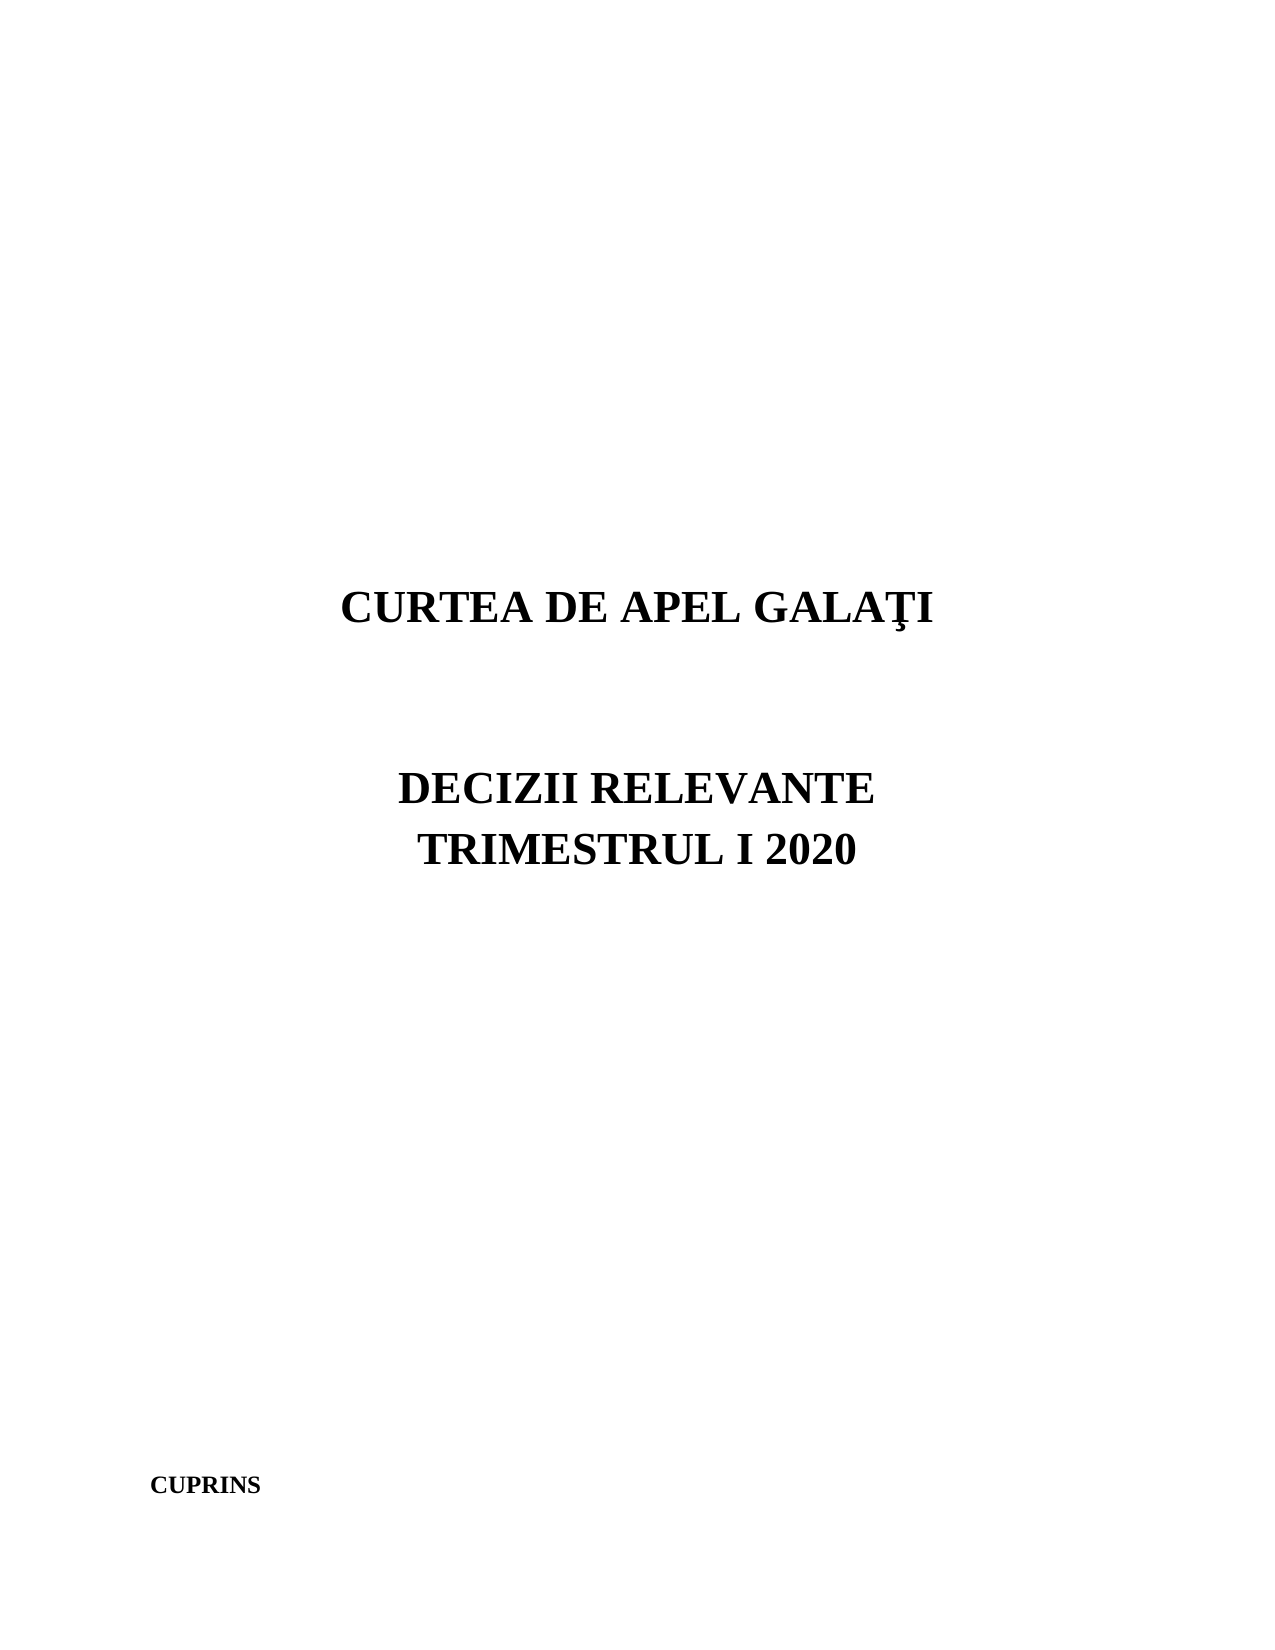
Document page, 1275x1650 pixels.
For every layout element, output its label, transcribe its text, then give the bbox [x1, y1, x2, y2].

text TRIMESTRUL I 2020 [150, 821, 1124, 874]
text DECIZII RELEVANTE [150, 761, 1124, 813]
text CUPRINS [150, 1470, 1124, 1499]
text CURTEA DE APEL GALAŢI [150, 579, 1124, 632]
